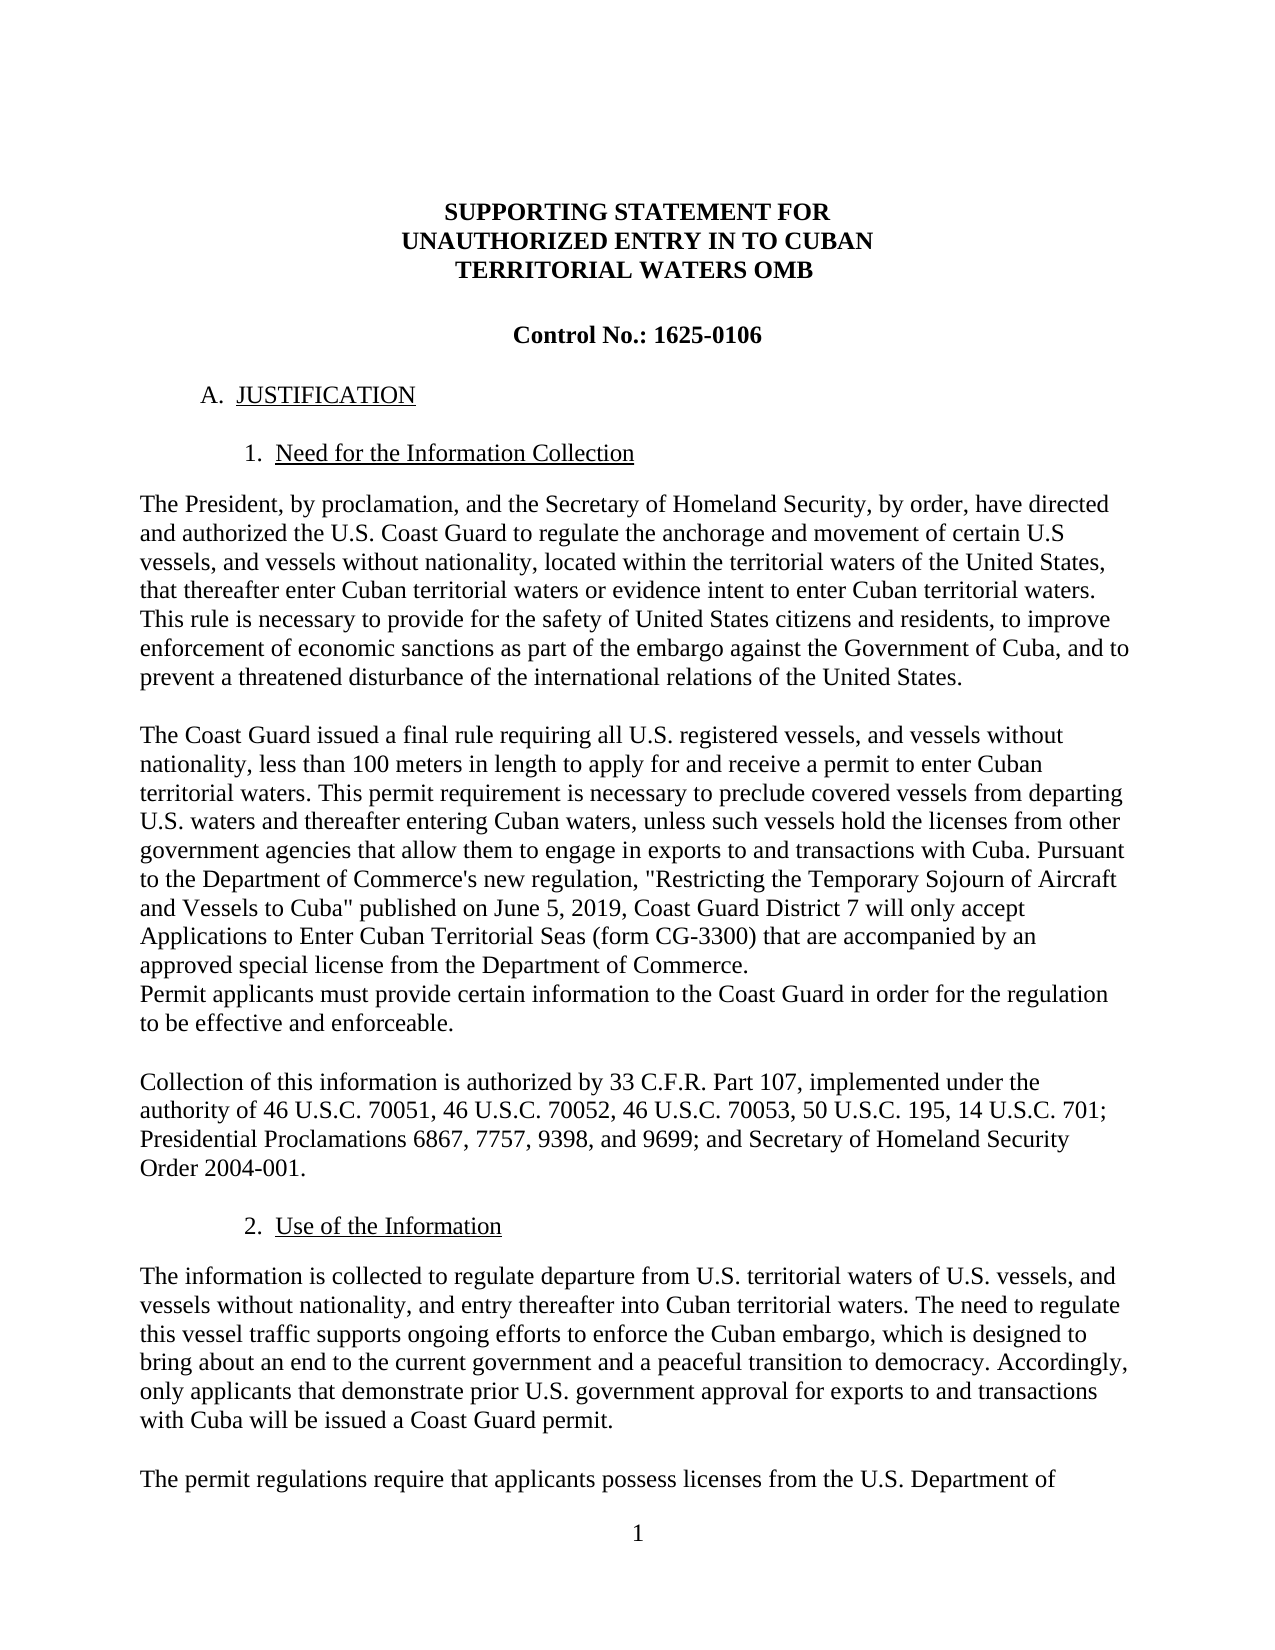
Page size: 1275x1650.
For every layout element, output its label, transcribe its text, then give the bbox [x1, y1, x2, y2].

text The Coast Guard issued a final rule requiring all U.S. registered vessels, and vessels without nationality, less than 100 meters in length to apply for and receive a permit to enter Cuban territorial waters. This permit requirement is necessary to preclude covered vessels from departing U.S. waters and thereafter entering Cuban waters, unless such vessels hold the licenses from other government agencies that allow them to engage in exports to and transactions with Cuba. Pursuant to the Department of Commerce's new regulation, "Restricting the Temporary Sojourn of Aircraft and Vessels to Cuba" published on June 5, 2019, Coast Guard District 7 will only accept Applications to Enter Cuban Territorial Seas (form CG-3300) that are accompanied by an approved special license from the Department of Commerce. [139, 720, 1133, 979]
text Permit applicants must provide certain information to the Coast Guard in order for the regulation to be effective and enforceable. [139, 979, 1133, 1037]
text A. JUSTIFICATION [200, 380, 1133, 408]
text Control No.: 1625-0106 [388, 320, 887, 349]
text The President, by proclamation, and the Secretary of Homeland Security, by order, have directed and authorized the U.S. Coast Guard to regulate the anchorage and movement of certain U.S vessels, and vessels without nationality, located within the territorial waters of the United States, that thereafter enter Cuban territorial waters or evidence intent to enter Cuban territorial waters. This rule is necessary to provide for the safety of United States citizens and residents, to improve enforcement of economic sanctions as part of the embargo against the Government of Cuba, and to prevent a threatened disturbance of the international relations of the United States. [139, 489, 1133, 690]
list Use of the Information [244, 1211, 1133, 1240]
text Collection of this information is authorized by 33 C.F.R. Part 107, implemented under the authority of 46 U.S.C. 70051, 46 U.S.C. 70052, 46 U.S.C. 70053, 50 U.S.C. 195, 14 U.S.C. 701; Presidential Proclamations 6867, 7757, 9398, and 9699; and Secretary of Homeland Security Order 2004-001. [139, 1067, 1133, 1182]
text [139, 1464, 1133, 1493]
list Need for the Information Collection [244, 438, 1133, 467]
text The information is collected to regulate departure from U.S. territorial waters of U.S. vessels, and vessels without nationality, and entry thereafter into Cuban territorial waters. The need to regulate this vessel traffic supports ongoing efforts to enforce the Cuban embargo, which is designed to bring about an end to the current government and a peaceful transition to democracy. Accordingly, only applicants that demonstrate prior U.S. government approval for exports to and transactions with Cuba will be issued a Coast Guard permit. [139, 1261, 1133, 1434]
text SUPPORTING STATEMENT FOR UNAUTHORIZED ENTRY IN TO CUBAN TERRITORIAL WATERS OMB [388, 197, 887, 312]
